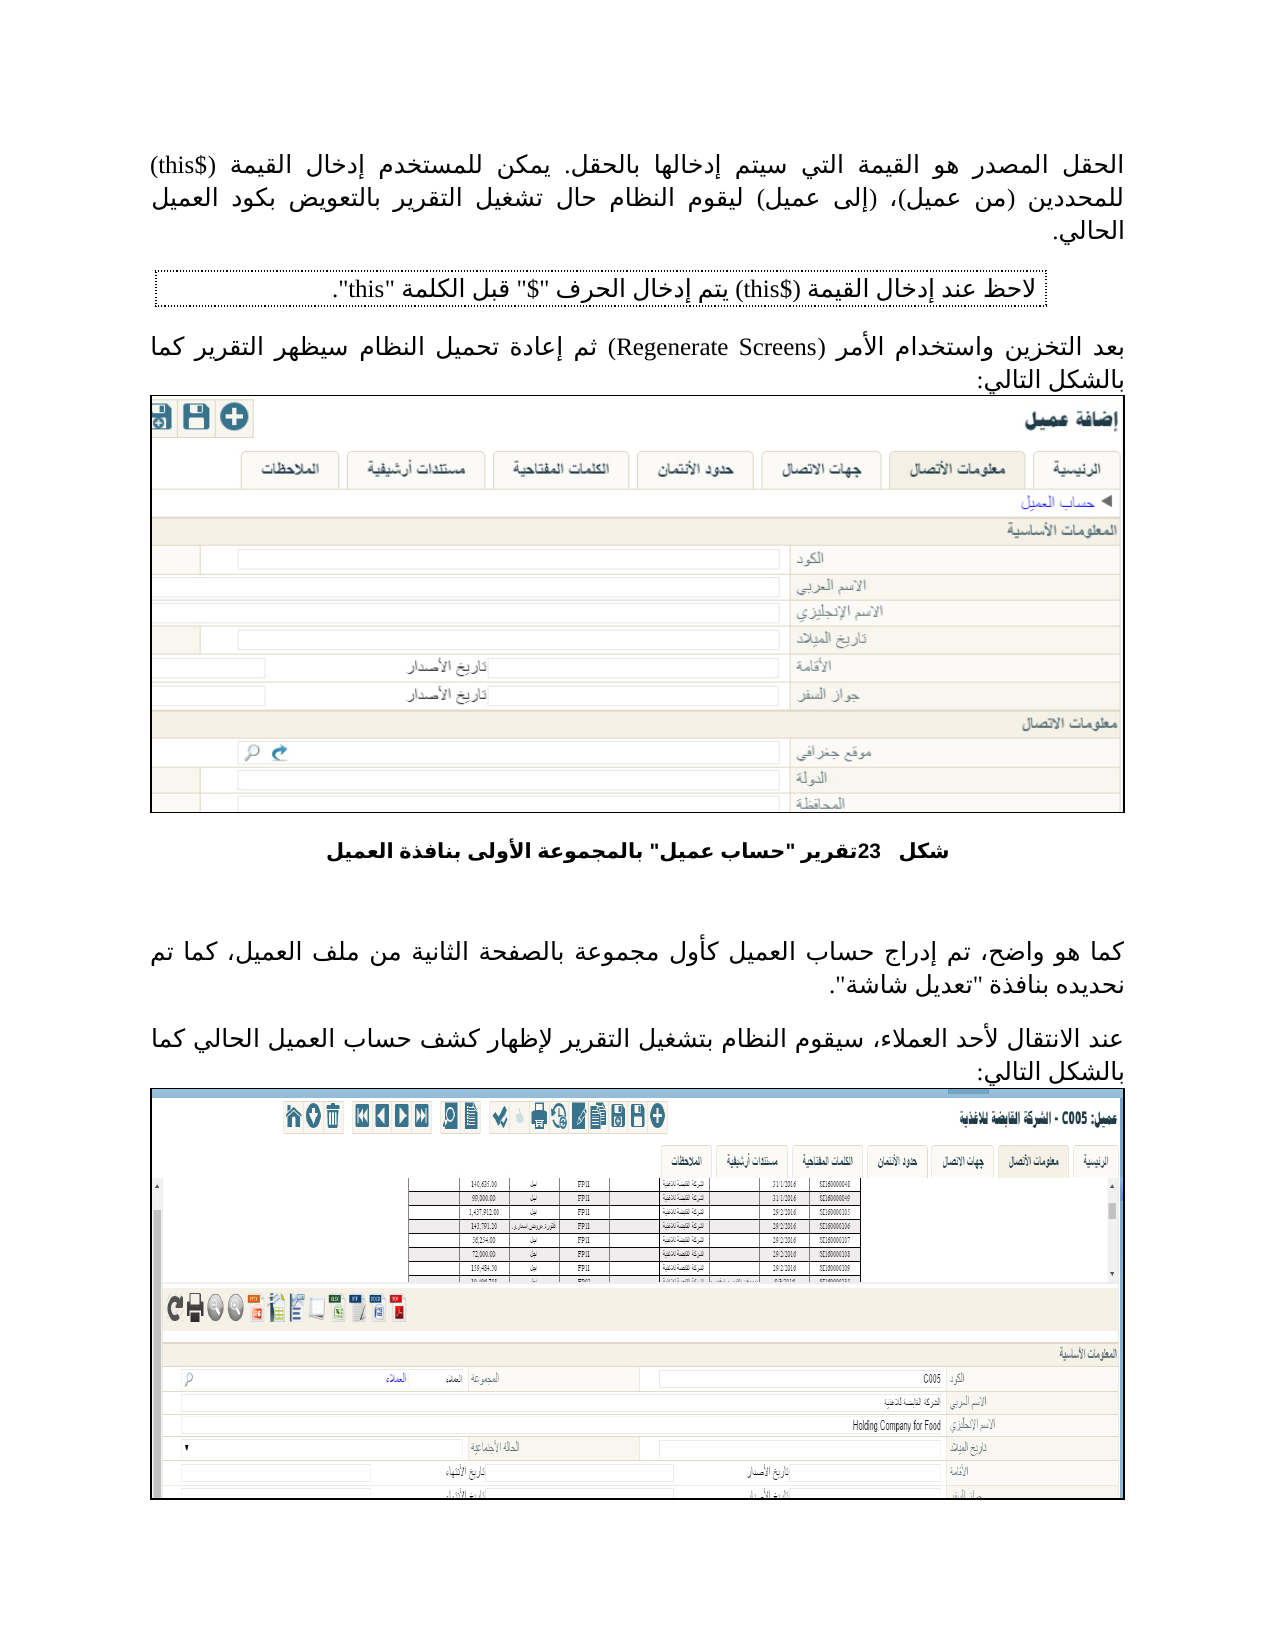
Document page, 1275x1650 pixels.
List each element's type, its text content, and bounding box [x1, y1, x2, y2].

picture [152, 396, 1123, 812]
text بعد التخزين واستخدام الأمر (Regenerate Screens) ثم إعادة تحميل النظام سيظهر التقرير كما بالشكل التالي: [150, 332, 1125, 394]
text لاحظ عند إدخال القيمة ($this) يتم إدخال الحرف "$" قبل الكلمة "this". [154, 270, 1047, 307]
text عند الانتقال لأحد العملاء، سيقوم النظام بتشغيل التقرير لإظهار كشف حساب العميل الحالي كما بالشكل التالي: [150, 1024, 1125, 1086]
text كما هو واضح، تم إدراج حساب العميل كأول مجموعة بالصفحة الثانية من ملف العميل، كما تم نحديده بنافذة "تعديل شاشة". [150, 937, 1125, 999]
picture [152, 1089, 1123, 1498]
text شكل 23تقرير "حساب عميل" بالمجموعة الأولى بنافذة العميل [150, 813, 1125, 862]
text الحقل المصدر هو القيمة التي سيتم إدخالها بالحقل. يمكن للمستخدم إدخال القيمة ($this) للمحددين (من عميل)، (إلى عميل) ليقوم النظام حال تشغيل التقرير بالتعويض بكود العميل الحالي. [150, 150, 1125, 245]
